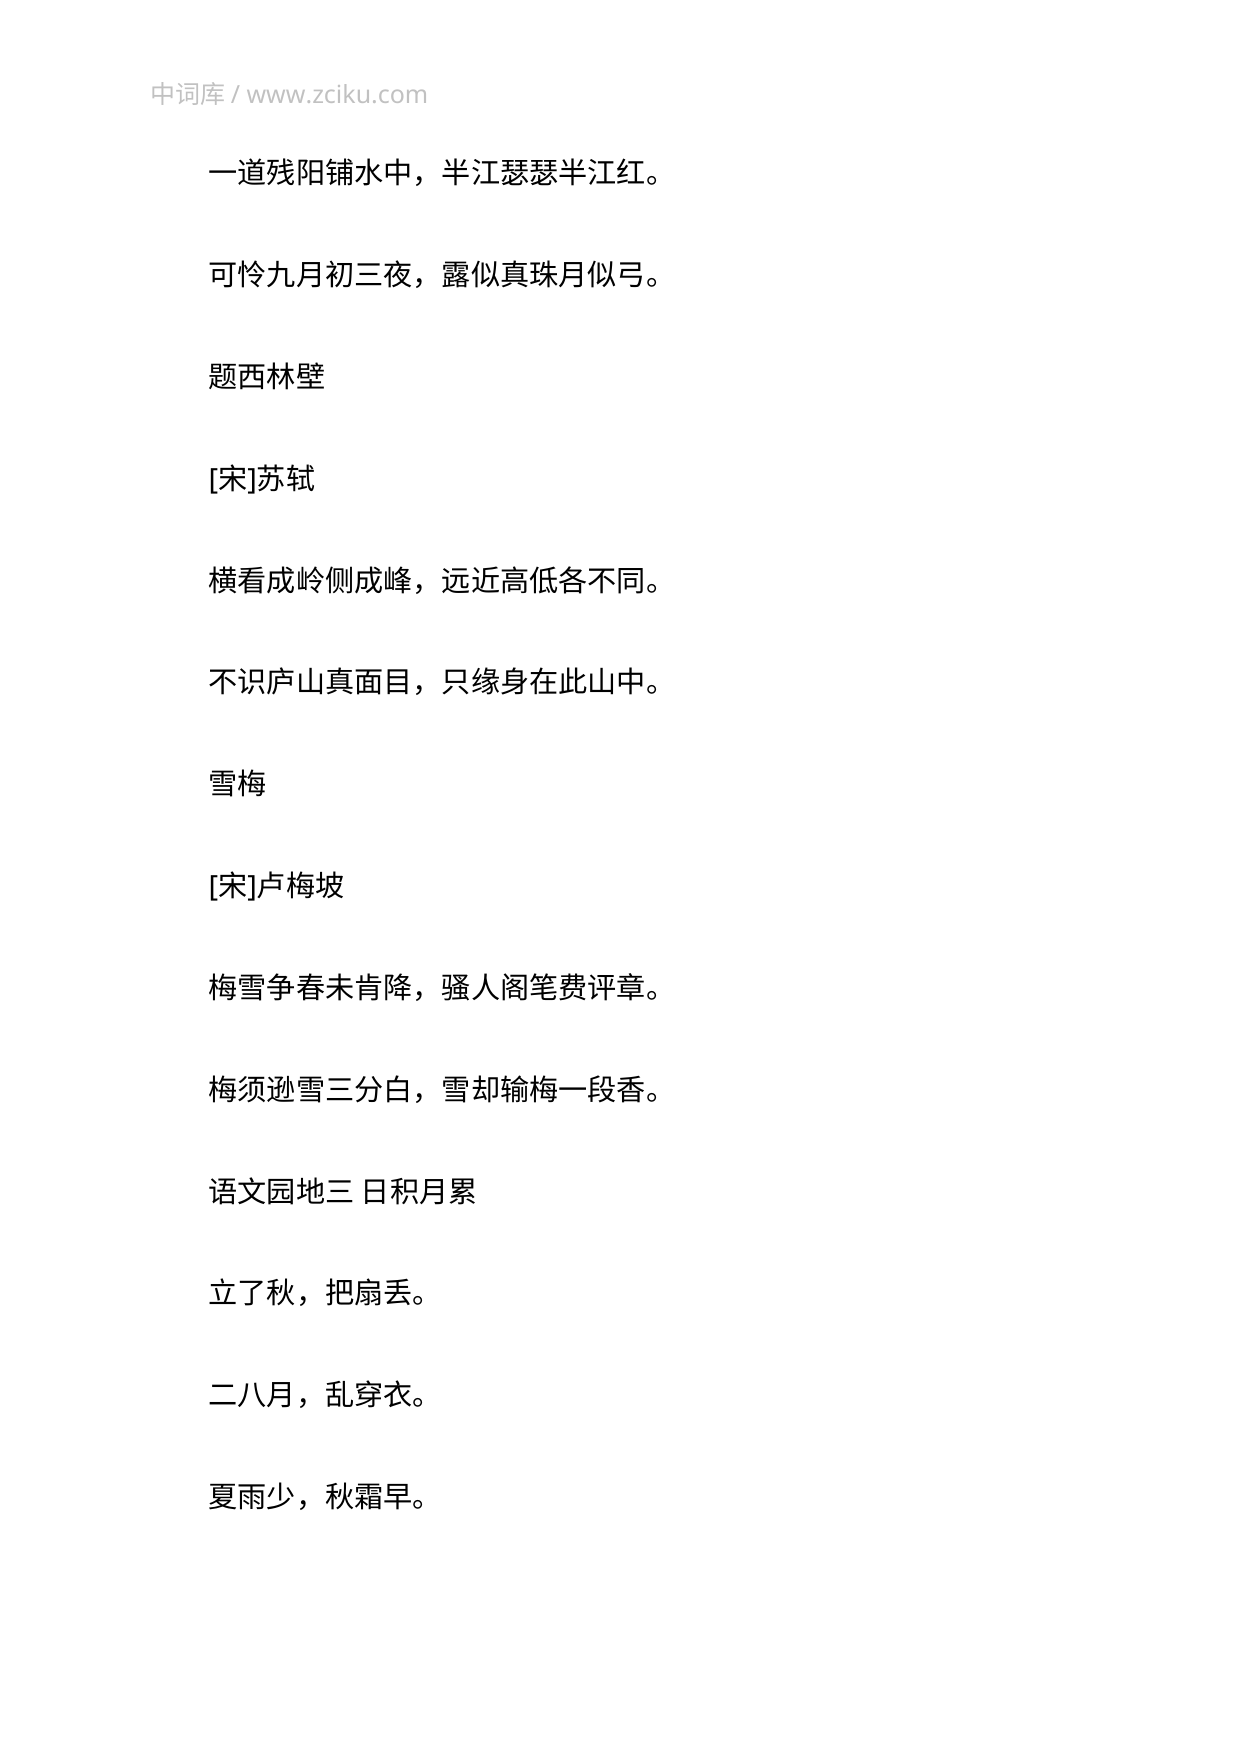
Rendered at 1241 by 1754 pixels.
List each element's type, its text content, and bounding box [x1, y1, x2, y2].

text 雪梅 [150, 761, 1090, 803]
text 题西林壁 [150, 353, 1090, 396]
text [宋]卢梅坡 [150, 863, 1090, 905]
text [宋]苏轼 [150, 455, 1090, 498]
text 立了秋，把扇丢。 [150, 1270, 1090, 1312]
text 语文园地三 日积月累 [150, 1168, 1090, 1210]
text 梅须逊雪三分白，雪却输梅一段香。 [150, 1066, 1090, 1109]
text 夏雨少，秋霜早。 [150, 1473, 1090, 1516]
text 可怜九月初三夜，露似真珠月似弓。 [150, 252, 1090, 294]
text 二八月，乱穿衣。 [150, 1372, 1090, 1414]
text 一道残阳铺水中，半江瑟瑟半江红。 [150, 150, 1090, 192]
text 不识庐山真面目，只缘身在此山中。 [150, 659, 1090, 701]
text 梅雪争春未肯降，骚人阁笔费评章。 [150, 964, 1090, 1007]
text 横看成岭侧成峰，远近高低各不同。 [150, 557, 1090, 599]
